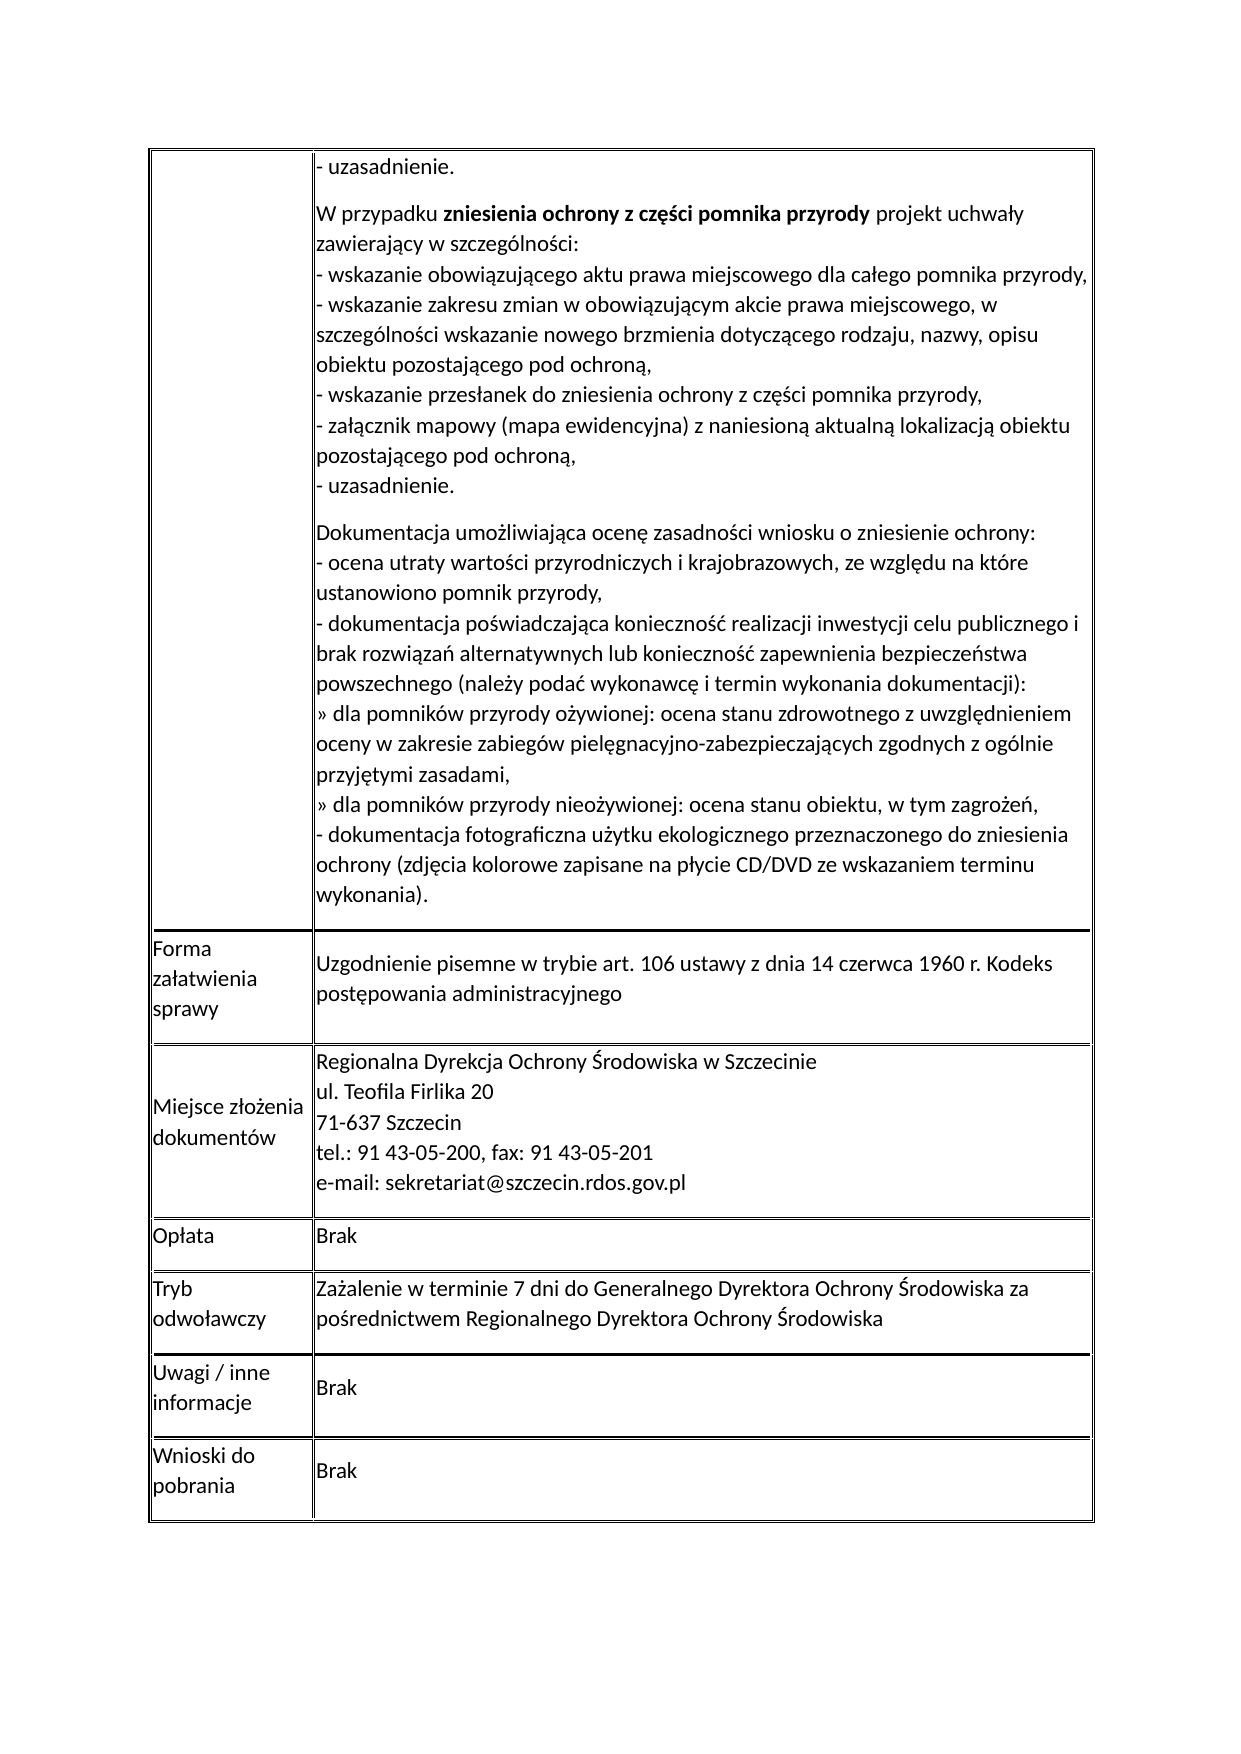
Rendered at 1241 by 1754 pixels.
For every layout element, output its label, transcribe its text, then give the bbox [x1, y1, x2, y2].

table_cell Zażalenie w terminie 7 dni do Generalnego Dyrektora Ochrony Środowiska za pośrednictwem Regionalnego Dyrektora Ochrony Środowiska [315, 1270, 1092, 1353]
table_cell Forma załatwienia sprawy [152, 929, 312, 1042]
table_cell Brak [315, 1216, 1092, 1269]
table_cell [152, 151, 313, 929]
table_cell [314, 151, 1092, 929]
table_cell Brak [314, 1436, 1092, 1519]
table_cell Uzgodnienie pisemne w trybie art. 106 ustawy z dnia 14 czerwca 1960 r. Kodeks postępowania administracyjnego [315, 929, 1092, 1042]
table_cell Opłata [152, 1216, 312, 1269]
table_cell Tryb odwoławczy [152, 1270, 312, 1353]
table_cell Miejsce złożenia dokumentów [152, 1043, 312, 1216]
table_cell Regionalna Dyrekcja Ochrony Środowiska w Szczecinie ul. Teofila Firlika 20 71-637 Szczecin tel.: 91 43-05-200, fax: 91 43-05-201 e-mail: sekretariat@szczecin.rdos.gov.pl [315, 1043, 1092, 1216]
table_cell Brak [315, 1353, 1093, 1436]
table_cell Wnioski do pobrania [152, 1436, 313, 1519]
table_cell Uwagi / inne informacje [150, 1353, 312, 1436]
